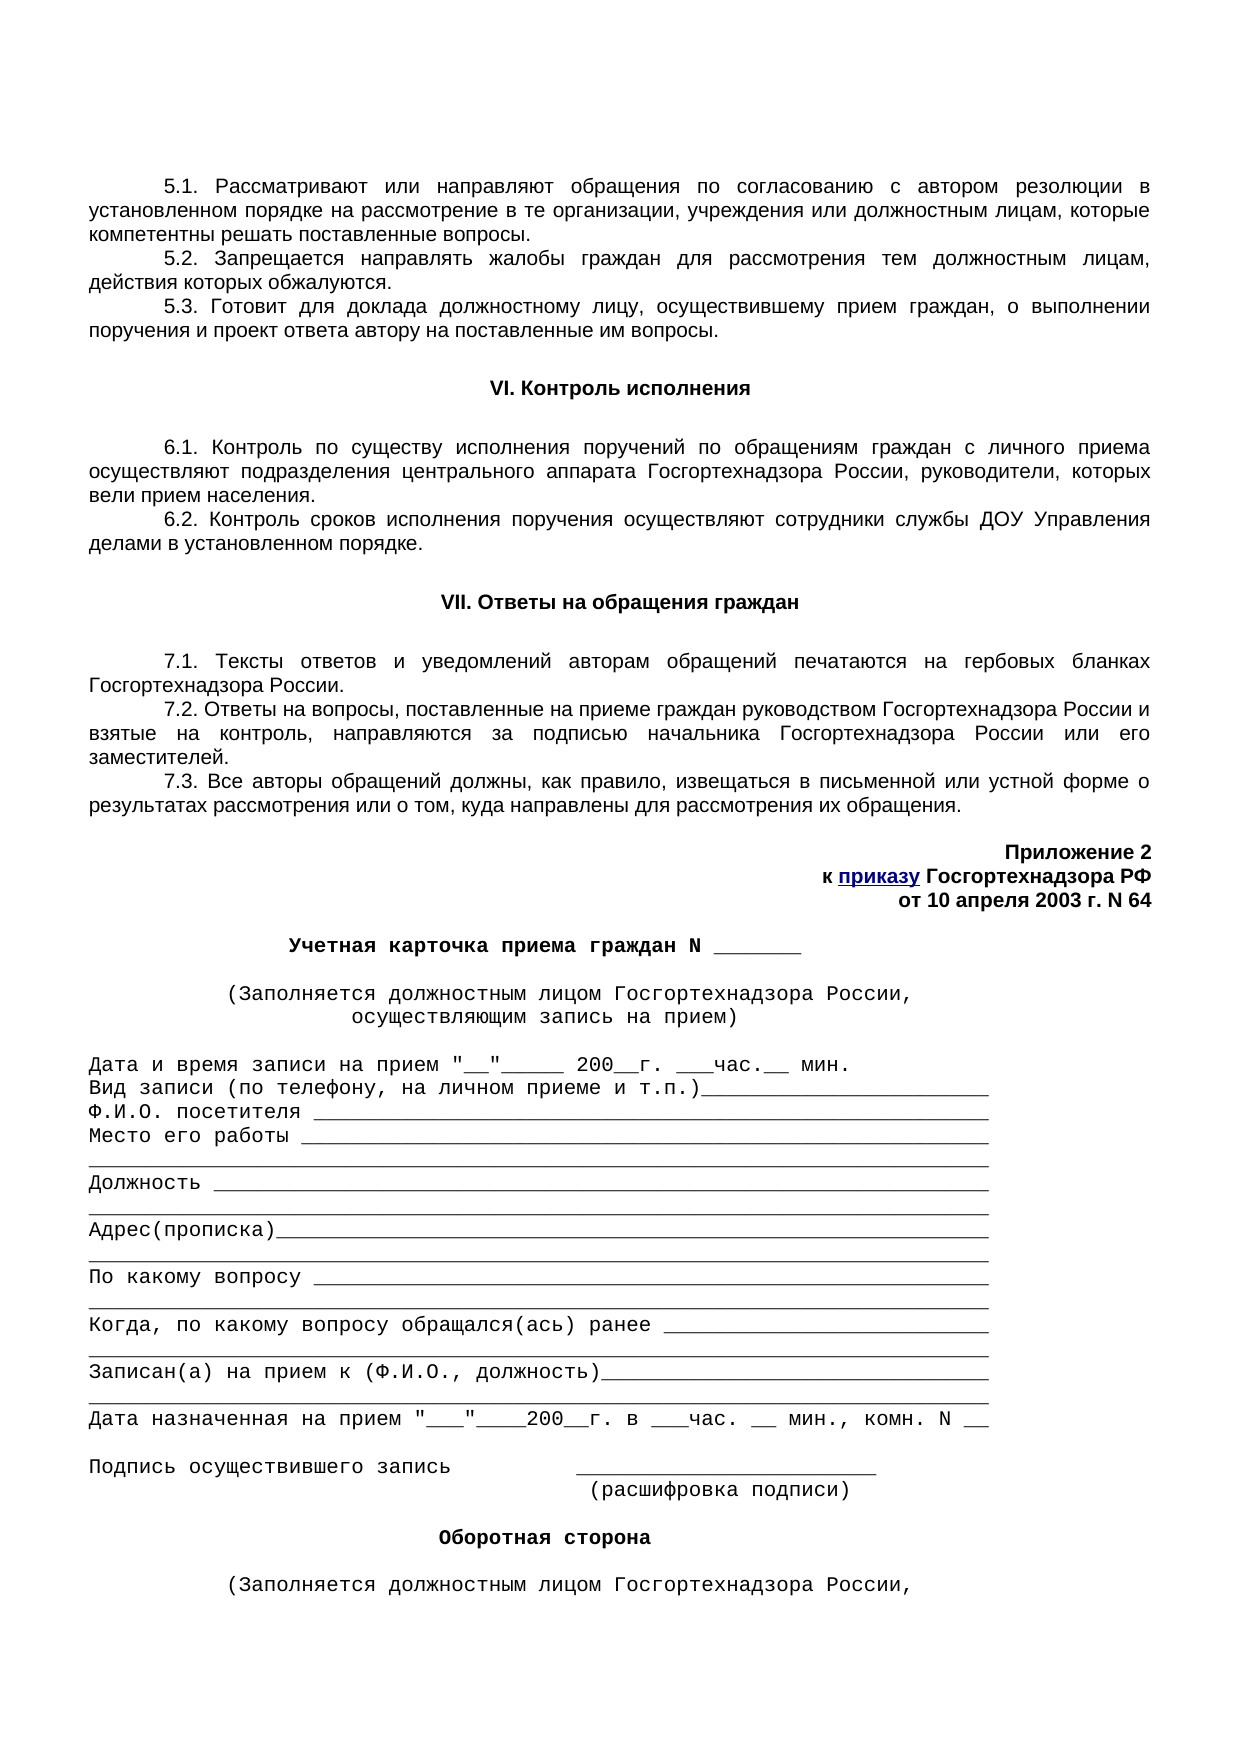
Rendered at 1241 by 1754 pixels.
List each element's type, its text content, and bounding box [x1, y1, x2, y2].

text Адрес(прописка)_________________________________________________________ [88, 1219, 1152, 1243]
text (Заполняется должностным лицом Госгортехнадзора России, [88, 1574, 1152, 1598]
text (расшифровка подписи) [88, 1479, 1152, 1503]
text ________________________________________________________________________ [88, 1196, 1152, 1219]
text Когда, по какому вопросу обращался(ась) ранее __________________________ [88, 1314, 1152, 1337]
text 5.2. Запрещается направлять жалобы граждан для рассмотрения тем должностным лицам, действия которых обжалуются. [88, 246, 1152, 293]
text 6.2. Контроль сроков исполнения поручения осуществляют сотрудники службы ДОУ Управления делами в установленном порядке. [88, 507, 1152, 555]
text Учетная карточка приема граждан N _______ [88, 936, 1152, 959]
text Подпись осуществившего запись ________________________ [88, 1456, 1152, 1479]
text 6.1. Контроль по существу исполнения поручений по обращениям граждан с личного приема осуществляют подразделения центрального аппарата Госгортехнадзора России, руководители, которых вели прием населения. [88, 435, 1152, 507]
text ________________________________________________________________________ [88, 1385, 1152, 1408]
text По какому вопросу ______________________________________________________ [88, 1267, 1152, 1290]
list VII. Ответы на обращения граждан [88, 590, 1152, 614]
text Ф.И.О. посетителя ______________________________________________________ [88, 1101, 1152, 1125]
text Должность ______________________________________________________________ [88, 1172, 1152, 1196]
text ________________________________________________________________________ [88, 1290, 1152, 1314]
text 5.1. Рассматривают или направляют обращения по согласованию с автором резолюции в установленном порядке на рассмотрение в те организации, учреждения или должностным лицам, которые компетентны решать поставленные вопросы. [88, 174, 1152, 246]
text ________________________________________________________________________ [88, 1337, 1152, 1361]
text от 10 апреля 2003 г. N 64 [88, 888, 1152, 912]
text Место его работы _______________________________________________________ [88, 1125, 1152, 1148]
text Вид записи (по телефону, на личном приеме и т.п.)_______________________ [88, 1077, 1152, 1101]
text ________________________________________________________________________ [88, 1243, 1152, 1267]
text 5.3. Готовит для доклада должностному лицу, осуществившему прием граждан, о выполнении поручения и проект ответа автору на поставленные им вопросы. [88, 293, 1152, 341]
text 7.3. Все авторы обращений должны, как правило, извещаться в письменной или устной форме о результатах рассмотрения или о том, куда направлены для рассмотрения их обращения. [88, 768, 1152, 816]
text к приказу Госгортехнадзора РФ [88, 864, 1152, 888]
text ________________________________________________________________________ [88, 1148, 1152, 1172]
text Записан(а) на прием к (Ф.И.О., должность)_______________________________ [88, 1361, 1152, 1385]
text Дата назначенная на прием "___"____200__г. в ___час. __ мин., комн. N __ [88, 1408, 1152, 1432]
text 7.2. Ответы на вопросы, поставленные на приеме граждан руководством Госгортехнадзора России и взятые на контроль, направляются за подписью начальника Госгортехнадзора России или его заместителей. [88, 697, 1152, 768]
text Приложение 2 [88, 840, 1152, 864]
text 7.1. Тексты ответов и уведомлений авторам обращений печатаются на гербовых бланках Госгортехнадзора России. [88, 649, 1152, 697]
text (Заполняется должностным лицом Госгортехнадзора России, [88, 983, 1152, 1006]
text Дата и время записи на прием "__"_____ 200__г. ___час.__ мин. [88, 1054, 1152, 1077]
text осуществляющим запись на прием) [88, 1006, 1152, 1030]
text Оборотная сторона [88, 1527, 1152, 1550]
list VI. Контроль исполнения [88, 376, 1152, 400]
